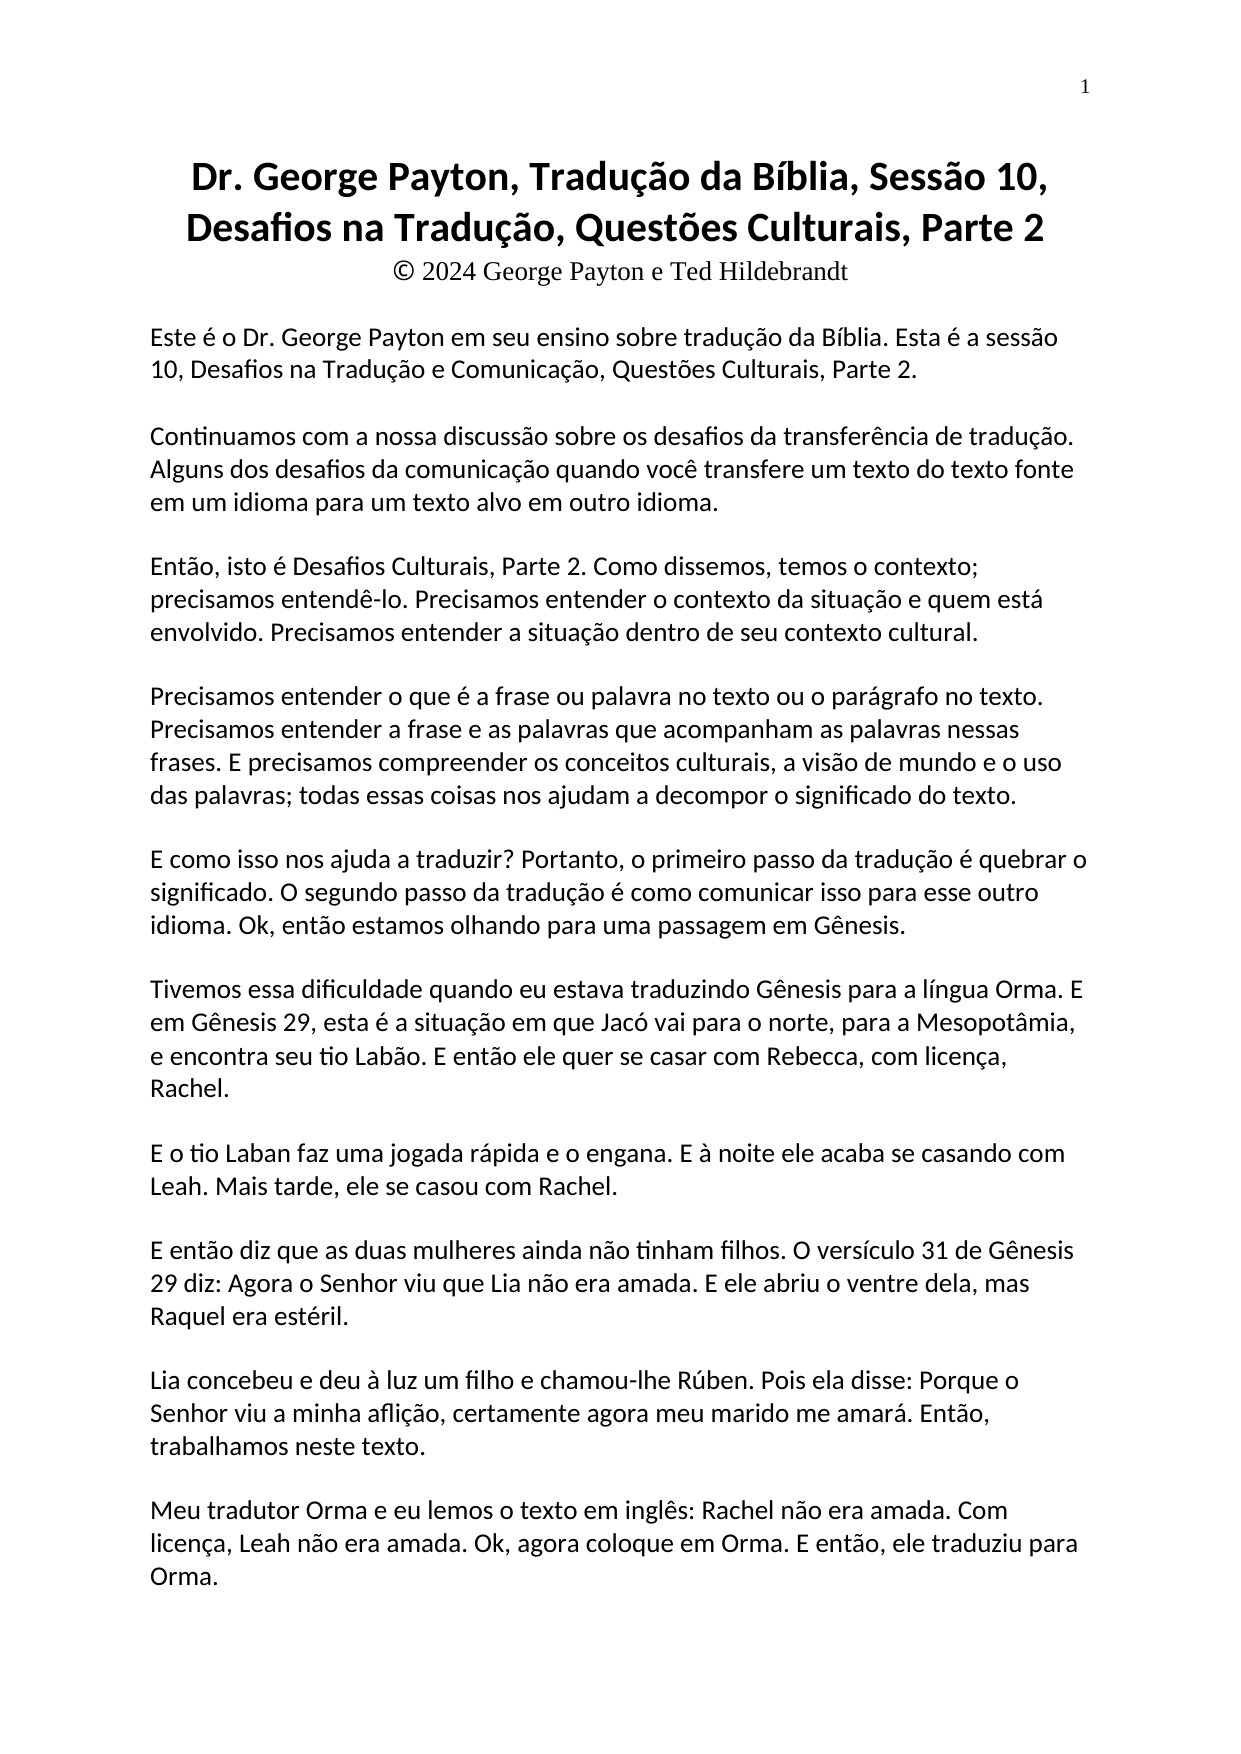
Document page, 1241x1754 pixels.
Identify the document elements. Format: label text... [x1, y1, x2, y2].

text Tivemos essa dificuldade quando eu estava traduzindo Gênesis para a língua Orma. E em Gênesis 29, esta é a situação em que Jacó vai para o norte, para a Mesopotâmia, e encontra seu tio Labão. E então ele quer se casar com Rebecca, com licença, Rachel. [150, 973, 1090, 1105]
text Este é o Dr. George Payton em seu ensino sobre tradução da Bíblia. Esta é a sessão 10, Desafios na Tradução e Comunicação, Questões Culturais, Parte 2. Continuamos com a nossa discussão sobre os desafios da transferência de tradução. Alguns dos desafios da comunicação quando você transfere um texto do texto fonte em um idioma para um texto alvo em outro idioma. [150, 320, 1090, 518]
text Então, isto é Desafios Culturais, Parte 2. Como dissemos, temos o contexto; precisamos entendê-lo. Precisamos entender o contexto da situação e quem está envolvido. Precisamos entender a situação dentro de seu contexto cultural. [150, 549, 1090, 648]
text Dr. George Payton, Tradução da Bíblia, Sessão 10, [150, 150, 1090, 201]
text E como isso nos ajuda a traduzir? Portanto, o primeiro passo da tradução é quebrar o significado. O segundo passo da tradução é como comunicar isso para esse outro idioma. Ok, então estamos olhando para uma passagem em Gênesis. [150, 842, 1090, 941]
text Meu tradutor Orma e eu lemos o texto em inglês: Rachel não era amada. Com licença, Leah não era amada. Ok, agora coloque em Orma. E então, ele traduziu para Orma. [150, 1493, 1090, 1592]
text Lia concebeu e deu à luz um filho e chamou-lhe Rúben. Pois ela disse: Porque o Senhor viu a minha aflição, certamente agora meu marido me amará. Então, trabalhamos neste texto. [150, 1363, 1090, 1462]
text E então diz que as duas mulheres ainda não tinham filhos. O versículo 31 de Gênesis 29 diz: Agora o Senhor viu que Lia não era amada. E ele abriu o ventre dela, mas Raquel era estéril. [150, 1233, 1090, 1332]
text Precisamos entender o que é a frase ou palavra no texto ou o parágrafo no texto. Precisamos entender a frase e as palavras que acompanham as palavras nessas frases. E precisamos compreender os conceitos culturais, a visão de mundo e o uso das palavras; todas essas coisas nos ajudam a decompor o significado do texto. [150, 679, 1090, 811]
text Desafios na Tradução, Questões Culturais, Parte 2 © 2024 George Payton e Ted Hildebrandt [150, 201, 1090, 288]
text E o tio Laban faz uma jogada rápida e o engana. E à noite ele acaba se casando com Leah. Mais tarde, ele se casou com Rachel. [150, 1136, 1090, 1202]
